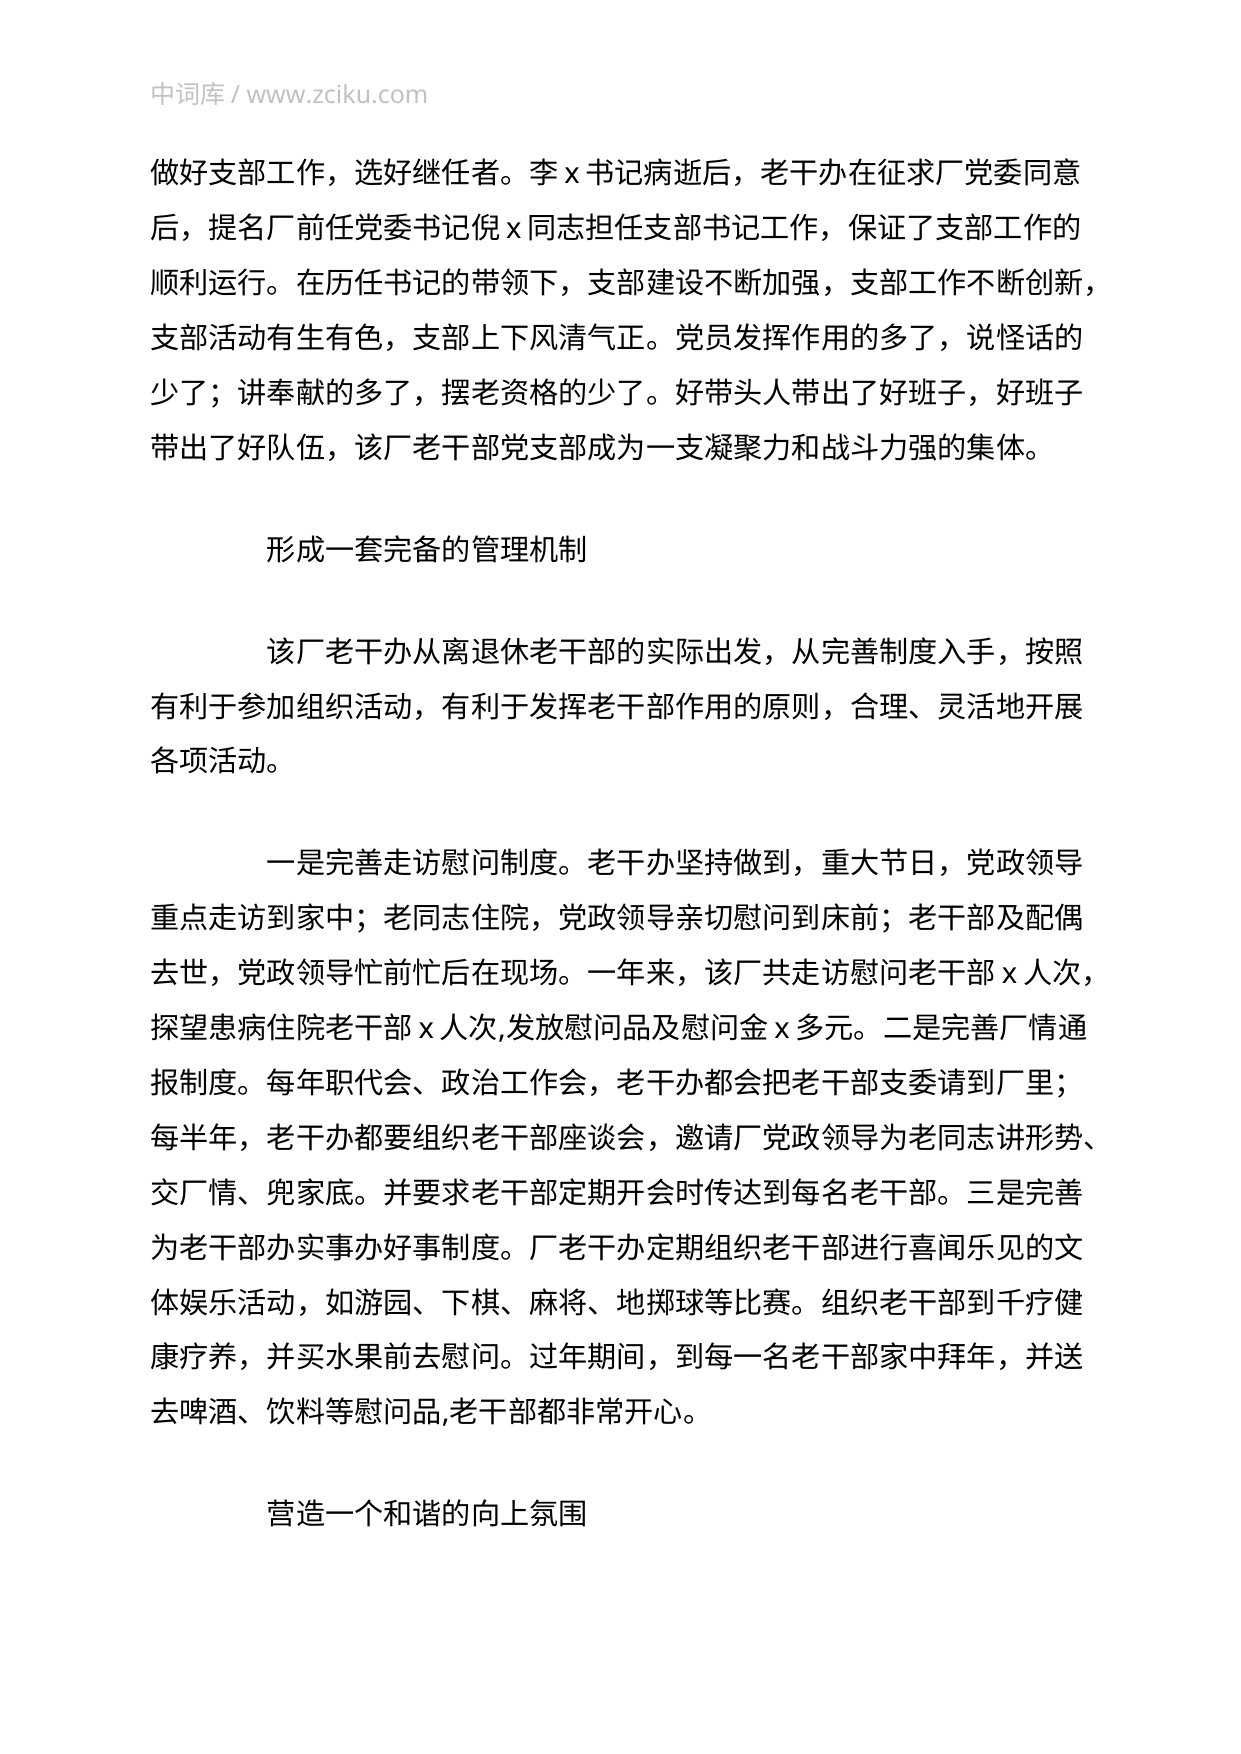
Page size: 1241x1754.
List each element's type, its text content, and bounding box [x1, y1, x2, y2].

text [150, 150, 1090, 467]
text 该厂老干办从离退休老干部的实际出发，从完善制度入手，按照有利于参加组织活动，有利于发挥老干部作用的原则，合理、灵活地开展各项活动。 [150, 628, 1090, 780]
text 形成一套完备的管理机制 [150, 526, 1090, 569]
text 一是完善走访慰问制度。老干办坚持做到，重大节日，党政领导重点走访到家中；老同志住院，党政领导亲切慰问到床前；老干部及配偶去世，党政领导忙前忙后在现场。一年来，该厂共走访慰问老干部x人次，探望患病住院老干部x人次,发放慰问品及慰问金x多元。二是完善厂情通报制度。每年职代会、政治工作会，老干办都会把老干部支委请到厂里；每半年，老干办都要组织老干部座谈会，邀请厂党政领导为老同志讲形势、交厂情、兜家底。并要求老干部定期开会时传达到每名老干部。三是完善为老干部办实事办好事制度。厂老干办定期组织老干部进行喜闻乐见的文体娱乐活动，如游园、下棋、麻将、地掷球等比赛。组织老干部到千疗健康疗养，并买水果前去慰问。过年期间，到每一名老干部家中拜年，并送去啤酒、饮料等慰问品,老干部都非常开心。 [150, 840, 1090, 1431]
text 营造一个和谐的向上氛围 [150, 1491, 1090, 1533]
